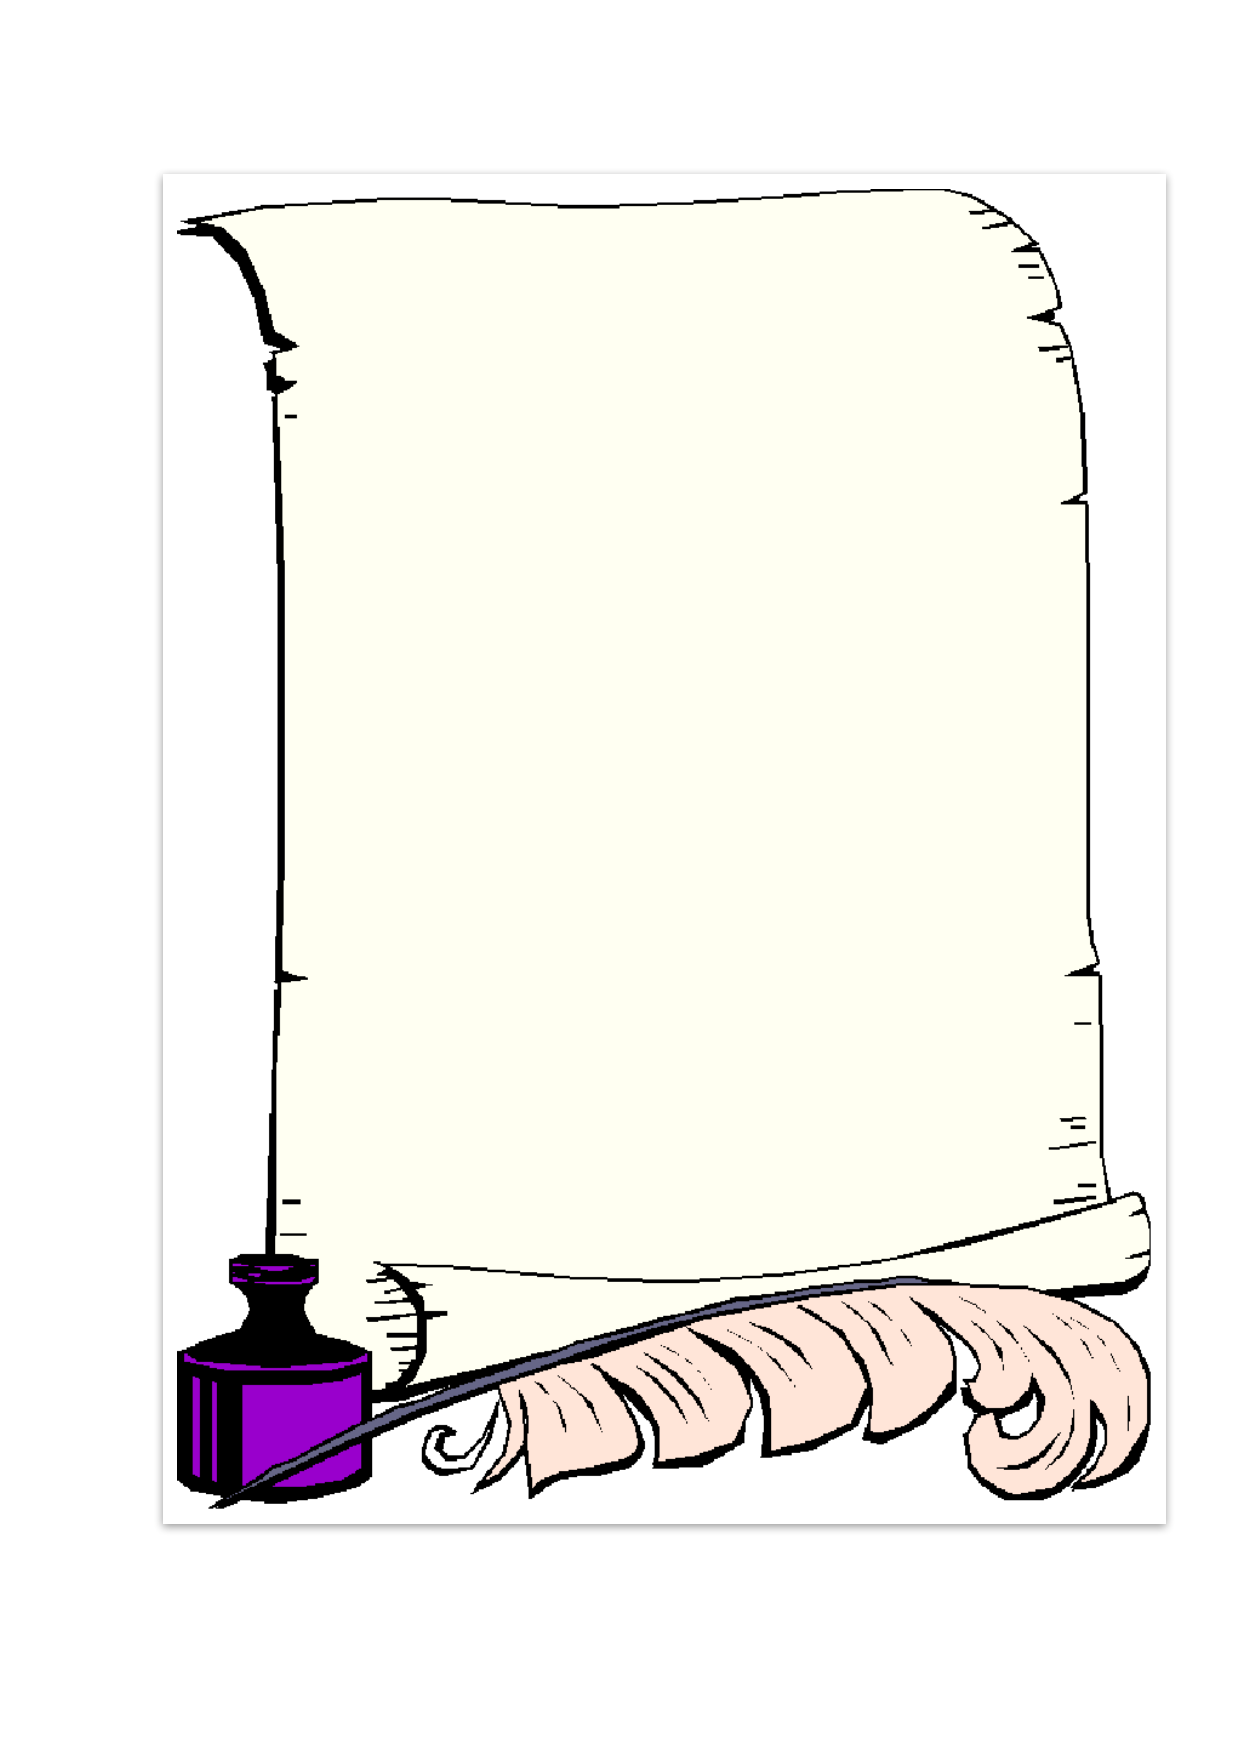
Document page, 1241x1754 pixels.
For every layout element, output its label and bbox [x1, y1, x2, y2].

picture [177, 189, 1152, 1510]
